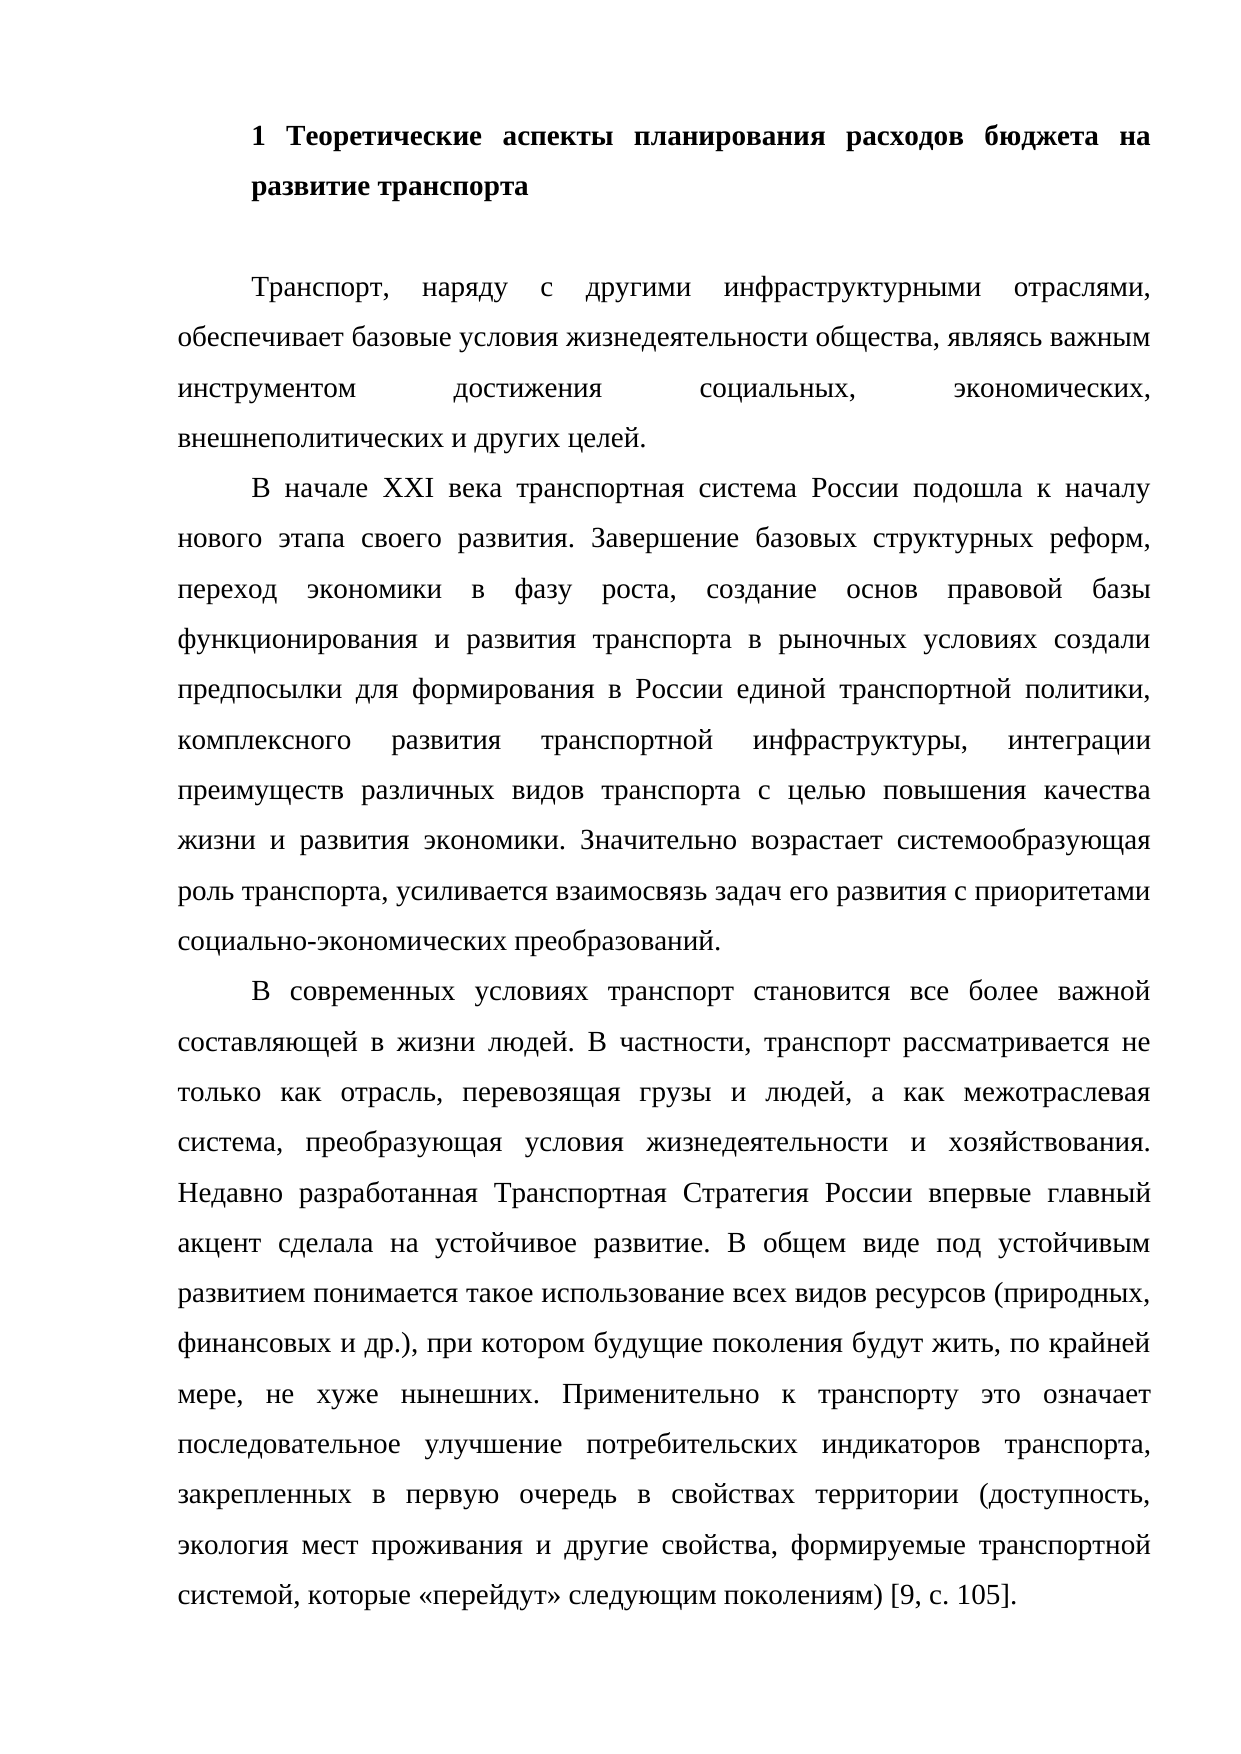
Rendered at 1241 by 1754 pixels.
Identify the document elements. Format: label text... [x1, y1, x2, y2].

text В современных условиях транспорт становится все более важной составляющей в жизни людей. В частности, транспорт рассматривается не только как отрасль, перевозящая грузы и людей, а как межотраслевая система, преобразующая условия жизнедеятельности и хозяйствования. Недавно разработанная Транспортная Стратегия России впервые главный акцент сделала на устойчивое развитие. В общем виде под устойчивым развитием понимается такое использование всех видов ресурсов (природных, финансовых и др.), при котором будущие поколения будут жить, по крайней мере, не хуже нынешних. Применительно к транспорту это означает последовательное улучшение потребительских индикаторов транспорта, закрепленных в первую очередь в свойствах территории (доступность, экология мест проживания и другие свойства, формируемые транспортной системой, которые «перейдут» следующим поколениям) [9, c. 105]. [177, 973, 1152, 1611]
text 1 Теоретические аспекты планирования расходов бюджета на развитие транспорта [251, 118, 1152, 202]
text В начале XXI века транспортная система России подошла к началу нового этапа своего развития. Завершение базовых структурных реформ, переход экономики в фазу роста, создание основ правовой базы функционирования и развития транспорта в рыночных условиях создали предпосылки для формирования в России единой транспортной политики, комплексного развития транспортной инфраструктуры, интеграции преимуществ различных видов транспорта с целью повышения качества жизни и развития экономики. Значительно возрастает системообразующая роль транспорта, усиливается взаимосвязь задач его развития с приоритетами социально-экономических преобразований. [177, 470, 1152, 957]
text Транспорт, наряду с другими инфраструктурными отраслями, обеспечивает базовые условия жизнедеятельности общества, являясь важным инструментом достижения социальных, экономических, внешнеполитических и других целей. [177, 269, 1152, 453]
